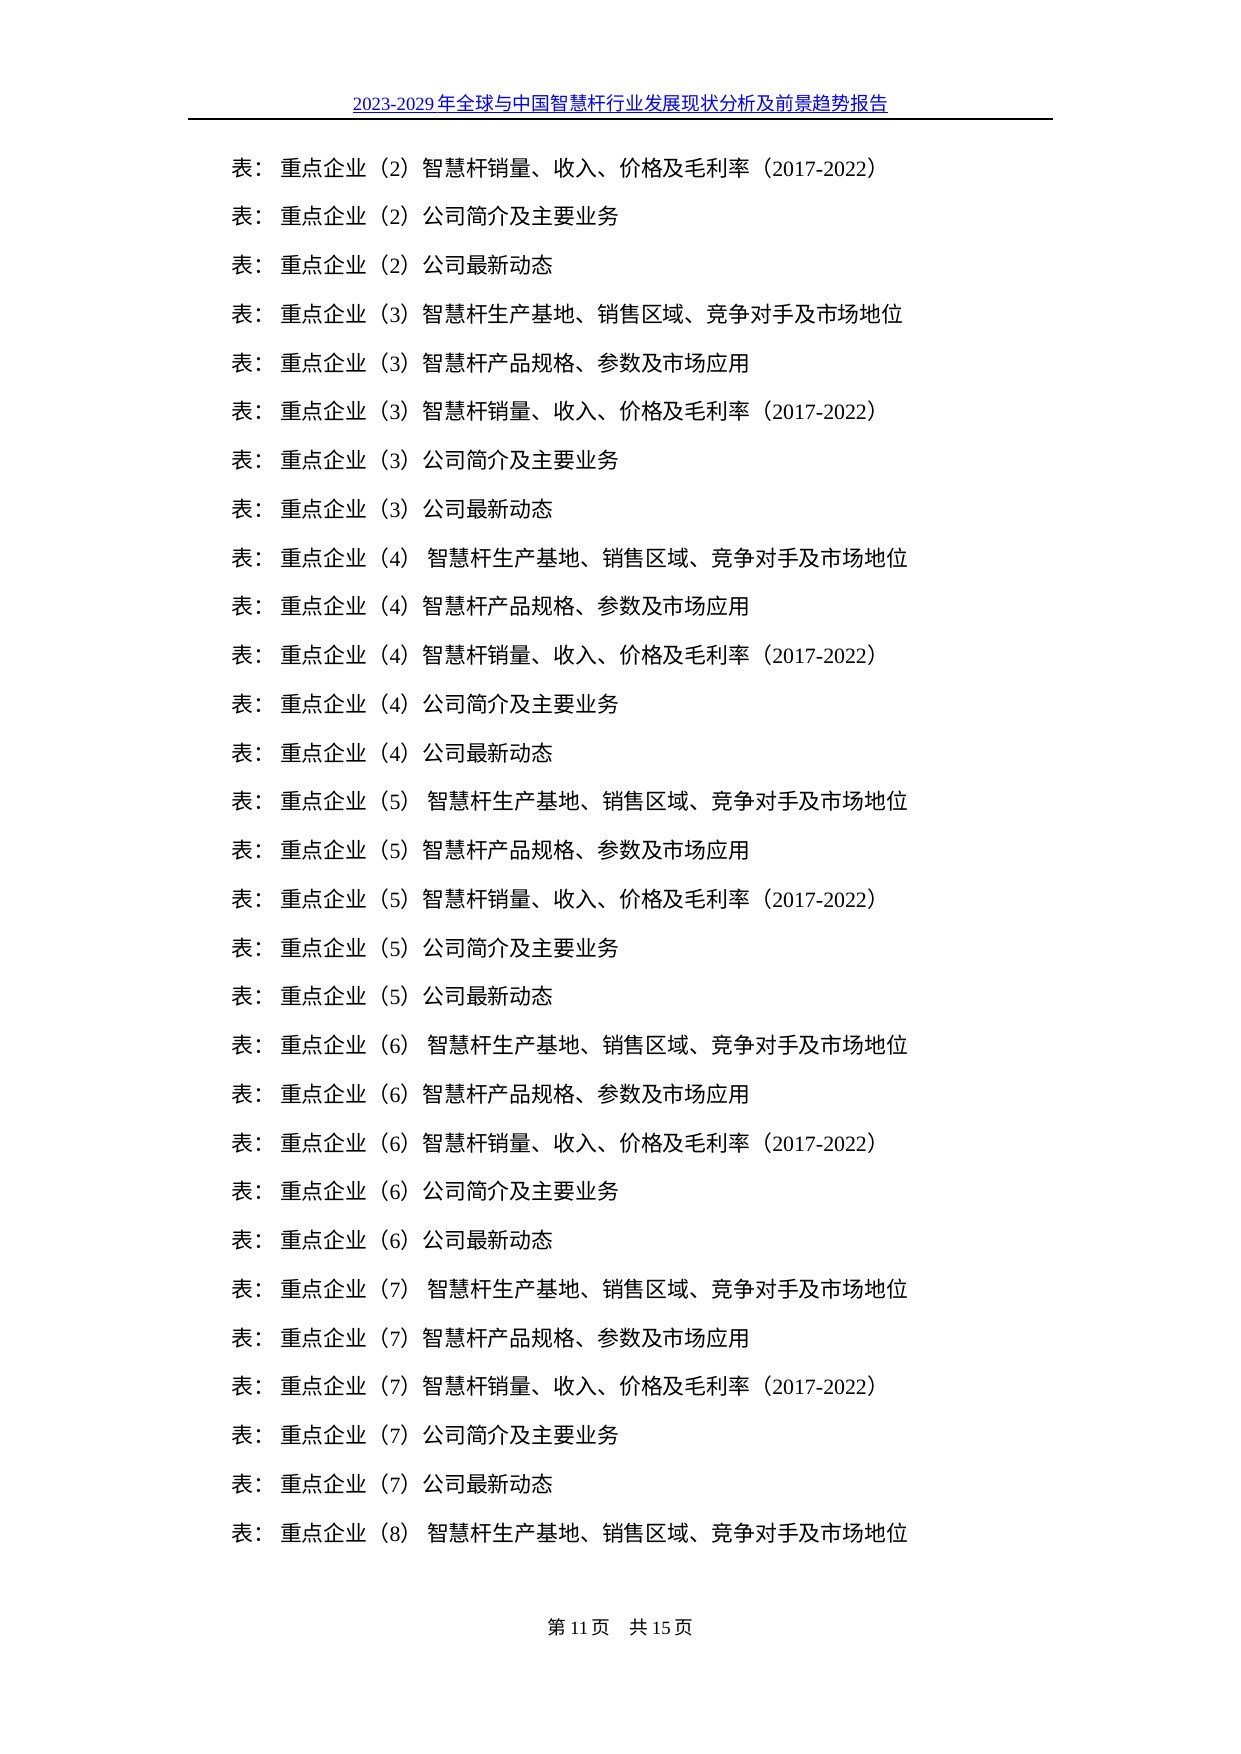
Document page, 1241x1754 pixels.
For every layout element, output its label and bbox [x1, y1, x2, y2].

text [187, 150, 1053, 1548]
